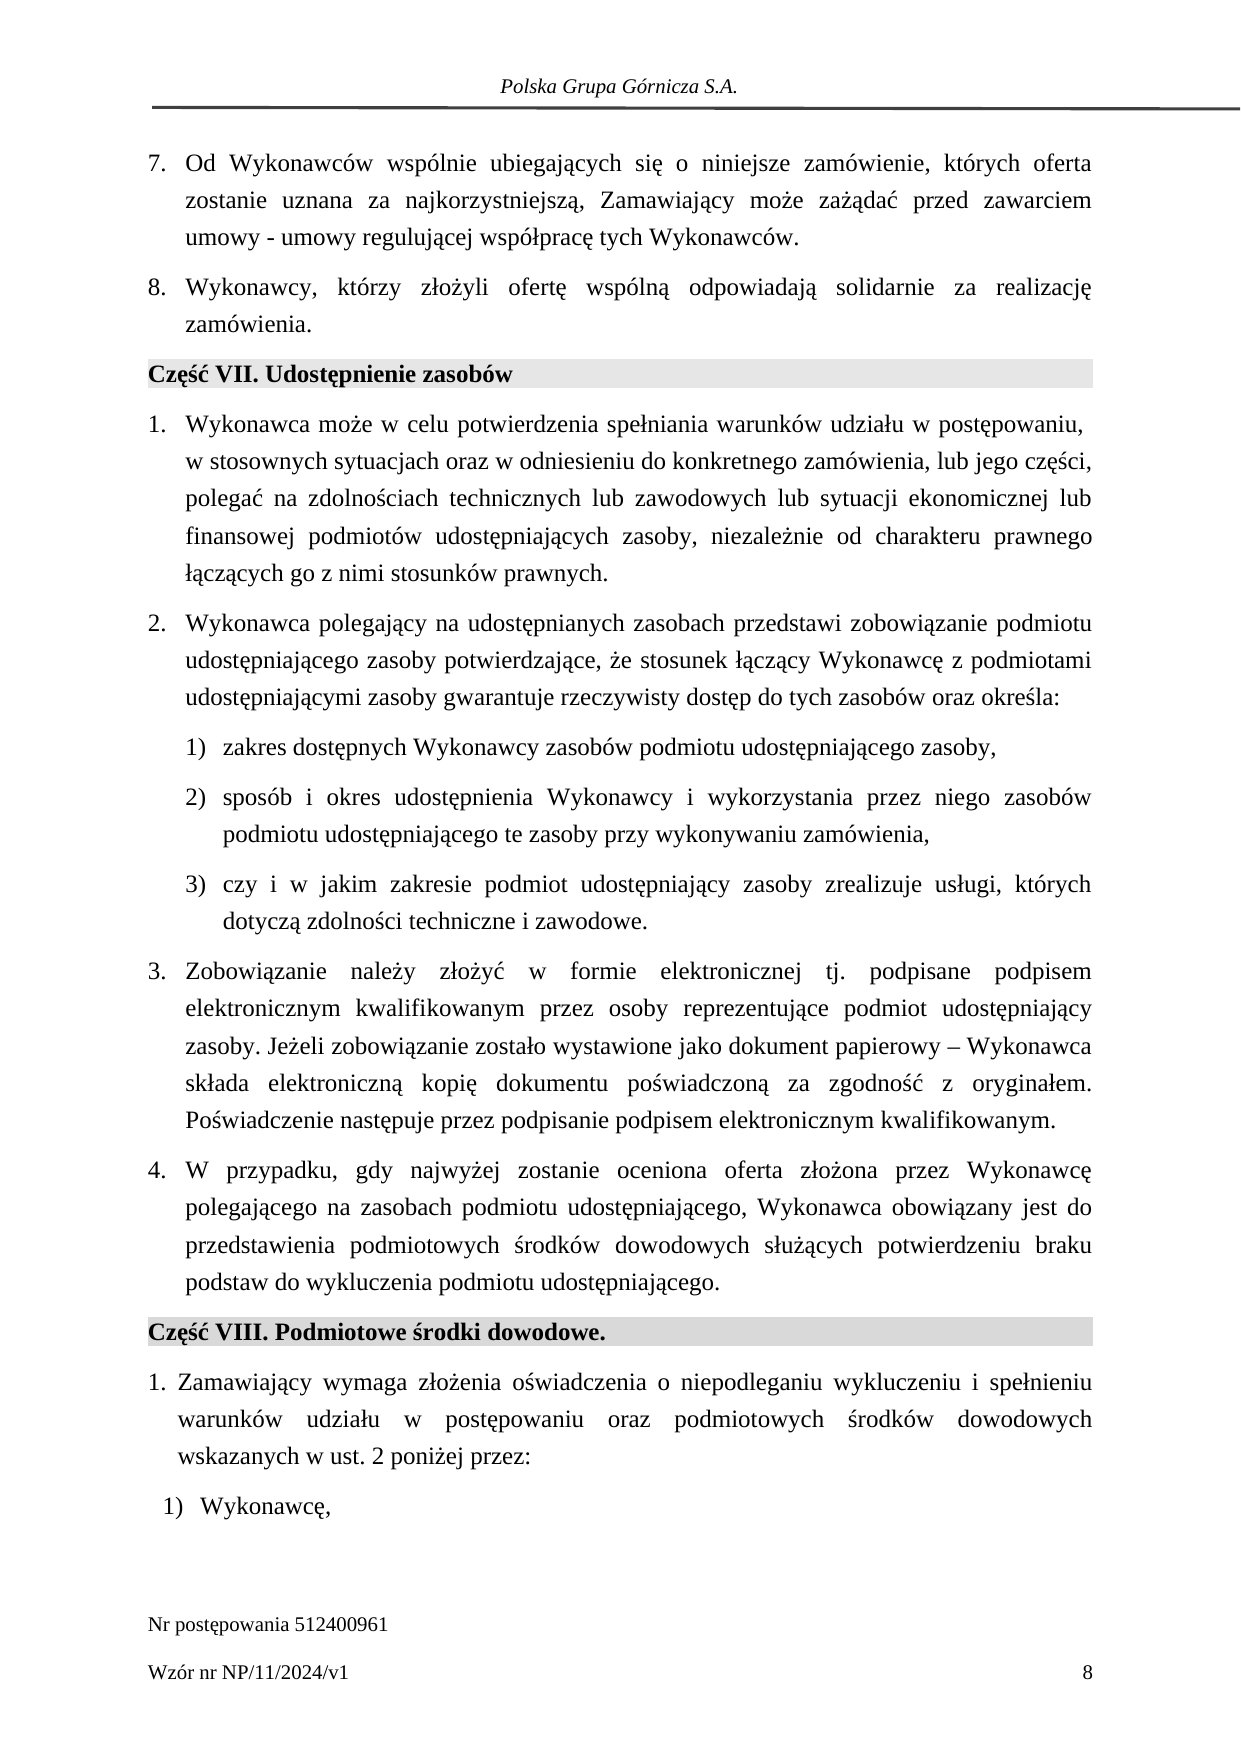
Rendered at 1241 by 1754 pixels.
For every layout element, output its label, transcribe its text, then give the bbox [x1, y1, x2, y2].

subtitle Część VIII. Podmiotowe środki dowodowe. [148, 1317, 1093, 1346]
list sposób i okres udostępnienia Wykonawcy i wykorzystania przez niego zasobów podmiotu udostępniającego te zasoby przy wykonywaniu zamówienia, [185, 782, 1093, 848]
list Od Wykonawców wspólnie ubiegających się o niniejsze zamówienie, których oferta zostanie uznana za najkorzystniejszą, Zamawiający może zażądać przed zawarciem umowy - umowy regulującej współpracę tych Wykonawców. [148, 148, 1093, 251]
list zakres dostępnych Wykonawcy zasobów podmiotu udostępniającego zasoby, [185, 732, 1093, 761]
list Wykonawca polegający na udostępnianych zasobach przedstawi zobowiązanie podmiotu udostępniającego zasoby potwierdzające, że stosunek łączący Wykonawcę z podmiotami udostępniającymi zasoby gwarantuje rzeczywisty dostęp do tych zasobów oraz określa: [148, 608, 1093, 711]
list Zobowiązanie należy złożyć w formie elektronicznej tj. podpisane podpisem elektronicznym kwalifikowanym przez osoby reprezentujące podmiot udostępniający zasoby. Jeżeli zobowiązanie zostało wystawione jako dokument papierowy – Wykonawca składa elektroniczną kopię dokumentu poświadczoną za zgodność z oryginałem. Poświadczenie następuje przez podpisanie podpisem elektronicznym kwalifikowanym. [148, 956, 1093, 1134]
list Wykonawcy, którzy złożyli ofertę wspólną odpowiadają solidarnie za realizację zamówienia. [148, 272, 1093, 338]
list W przypadku, gdy najwyżej zostanie oceniona oferta złożona przez Wykonawcę polegającego na zasobach podmiotu udostępniającego, Wykonawca obowiązany jest do przedstawienia podmiotowych środków dowodowych służących potwierdzeniu braku podstaw do wykluczenia podmiotu udostępniającego. [148, 1155, 1093, 1296]
list czy i w jakim zakresie podmiot udostępniający zasoby zrealizuje usługi, których dotyczą zdolności techniczne i zawodowe. [185, 869, 1093, 935]
list Wykonawca może w celu potwierdzenia spełniania warunków udziału w postępowaniu, w stosownych sytuacjach oraz w odniesieniu do konkretnego zamówienia, lub jego części, polegać na zdolnościach technicznych lub zawodowych lub sytuacji ekonomicznej lub finansowej podmiotów udostępniających zasoby, niezależnie od charakteru prawnego łączących go z nimi stosunków prawnych. [148, 409, 1093, 587]
list Wykonawcę, [162, 1491, 1093, 1520]
subtitle Część VII. Udostępnienie zasobów [148, 359, 1093, 388]
list Zamawiający wymaga złożenia oświadczenia o niepodleganiu wykluczeniu i spełnieniu warunków udziału w postępowaniu oraz podmiotowych środków dowodowych wskazanych w ust. 2 poniżej przez: [148, 1367, 1093, 1470]
